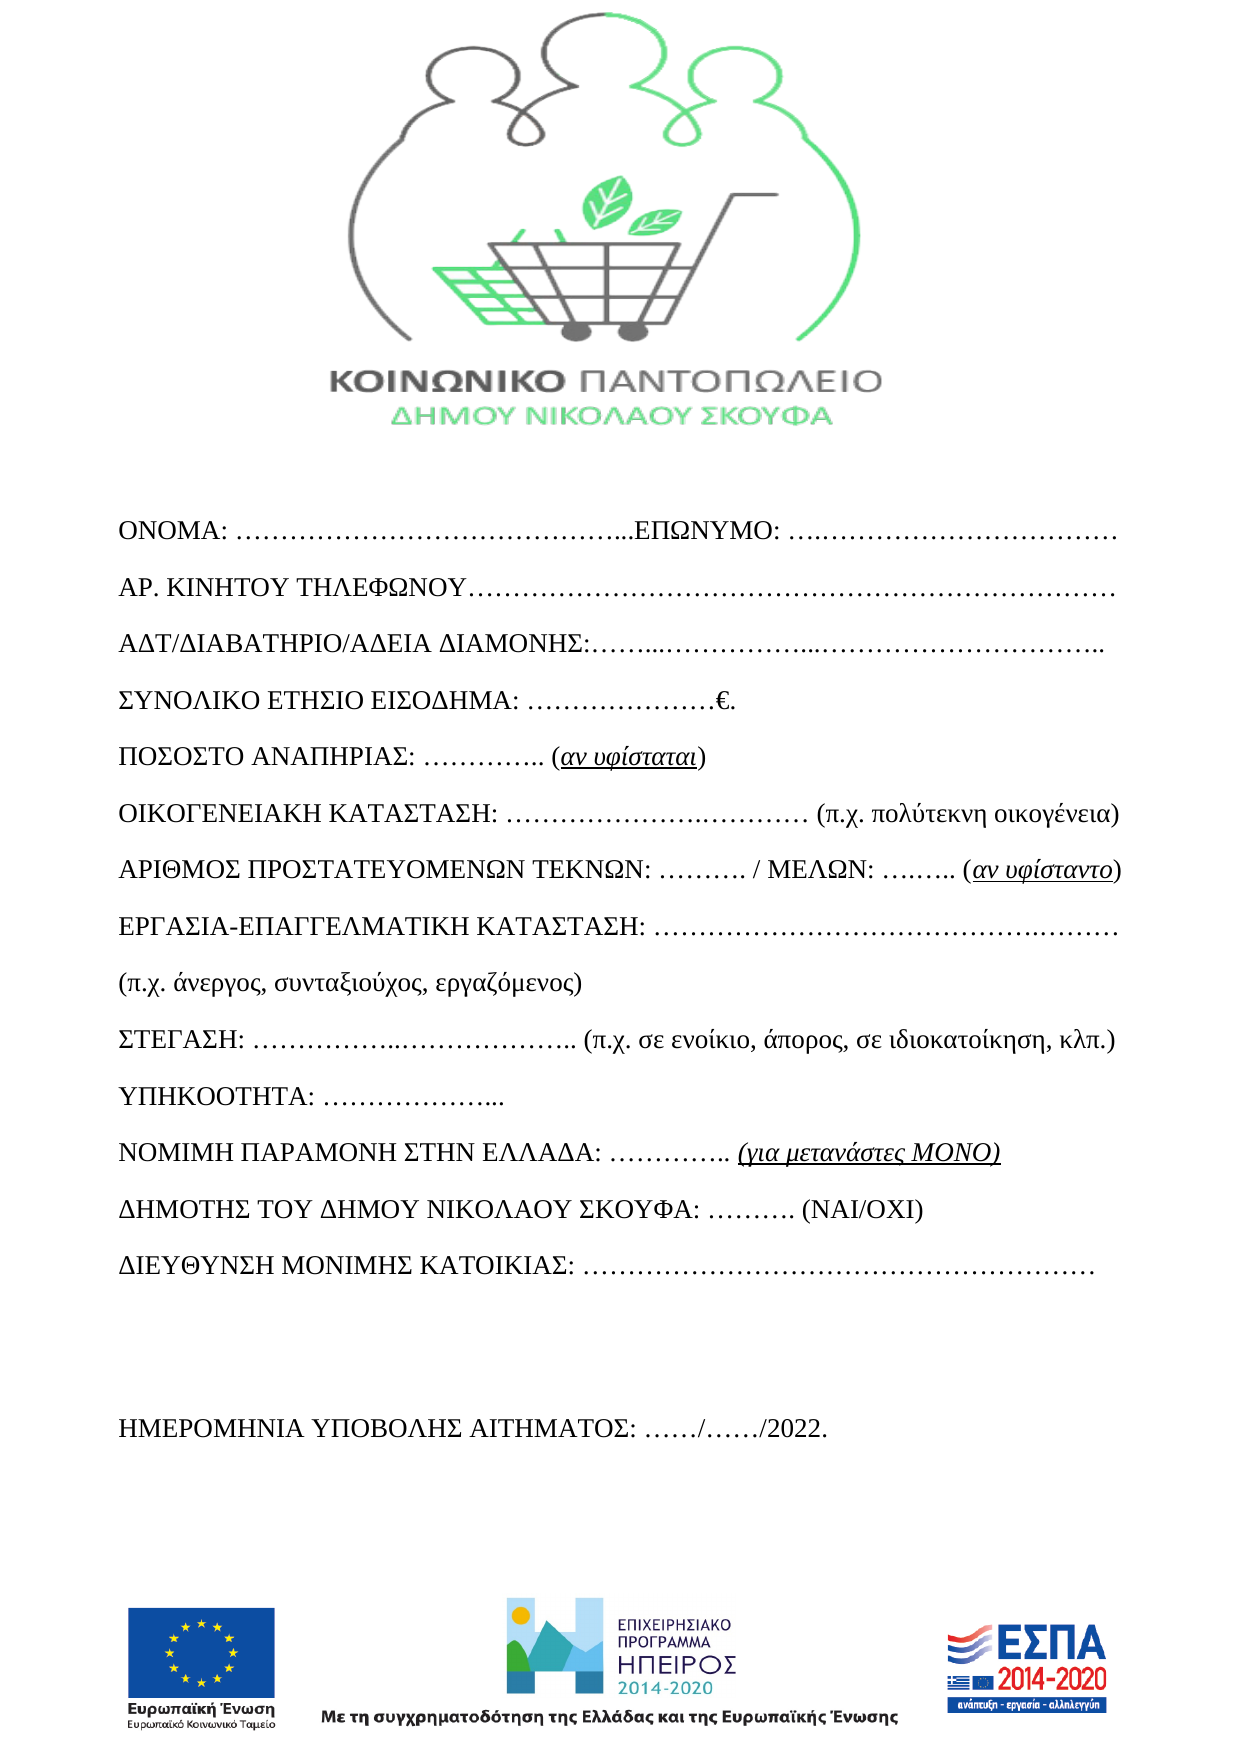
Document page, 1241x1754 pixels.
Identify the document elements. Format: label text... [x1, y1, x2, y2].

text ΑΡΙΘΜΟΣ ΠΡΟΣΤΑΤΕΥΟΜΕΝΩΝ ΤΕΚΝΩΝ: ………. / ΜΕΛΩΝ: ….….. (αν υφίσταντο) [118, 853, 1122, 884]
text ΠΟΣΟΣΤΟ ΑΝΑΠΗΡΙΑΣ: ………….. (αν υφίσταται) [118, 740, 1122, 771]
text ΑΔΤ/ΔΙΑΒΑΤΗΡΙΟ/ΑΔΕΙΑ ΔΙΑΜΟΝΗΣ:……...……………...………………………….. [118, 627, 1122, 658]
text ΥΠΗΚΟΟΤΗΤΑ: ………………... [118, 1080, 1122, 1111]
text ΕΡΓΑΣΙΑ-ΕΠΑΓΓΕΛΜΑΤΙΚΗ ΚΑΤΑΣΤΑΣΗ: …………………………………….……… [118, 910, 1122, 941]
text ΝΟΜΙΜΗ ΠΑΡΑΜΟΝΗ ΣΤΗΝ ΕΛΛΑΔΑ: ………….. (για μετανάστες ΜΟΝΟ) [118, 1136, 1122, 1167]
text ΣΥΝΟΛΙΚΟ ΕΤΗΣΙΟ ΕΙΣΟΔΗΜΑ: …………………€. [118, 684, 1122, 715]
text ΟΙΚΟΓΕΝΕΙΑΚΗ ΚΑΤΑΣΤΑΣΗ: ………………….………… (π.χ. πολύτεκνη οικογένεια) [118, 797, 1122, 828]
text ΟΝΟΜΑ: ……………………………………...ΕΠΩΝΥΜΟ: ….…………………………… [118, 514, 1122, 545]
text ΔΗΜΟΤΗΣ ΤΟΥ ΔΗΜΟΥ ΝΙΚΟΛΑΟΥ ΣΚΟΥΦΑ: ………. (ΝΑΙ/ΟΧΙ) [118, 1193, 1122, 1224]
picture [242, 0, 967, 450]
text ΗΜΕΡΟΜΗΝΙΑ ΥΠΟΒΟΛΗΣ ΑΙΤΗΜΑΤΟΣ: ……/……/2022. [118, 1412, 1122, 1443]
text (π.χ. άνεργος, συνταξιούχος, εργαζόμενος) [118, 967, 1122, 998]
text ΔΙΕΥΘΥΝΣΗ ΜΟΝΙΜΗΣ ΚΑΤΟΙΚΙΑΣ: ………………………………………………… [118, 1249, 1122, 1281]
text ΑΡ. ΚΙΝΗΤΟΥ ΤΗΛΕΦΩΝΟΥ……………………………………………………………… [118, 571, 1122, 602]
picture [118, 1593, 1123, 1753]
text ΣΤΕΓΑΣΗ: ……………..……………….. (π.χ. σε ενοίκιο, άπορος, σε ιδιοκατοίκηση, κλπ.) [118, 1023, 1122, 1054]
